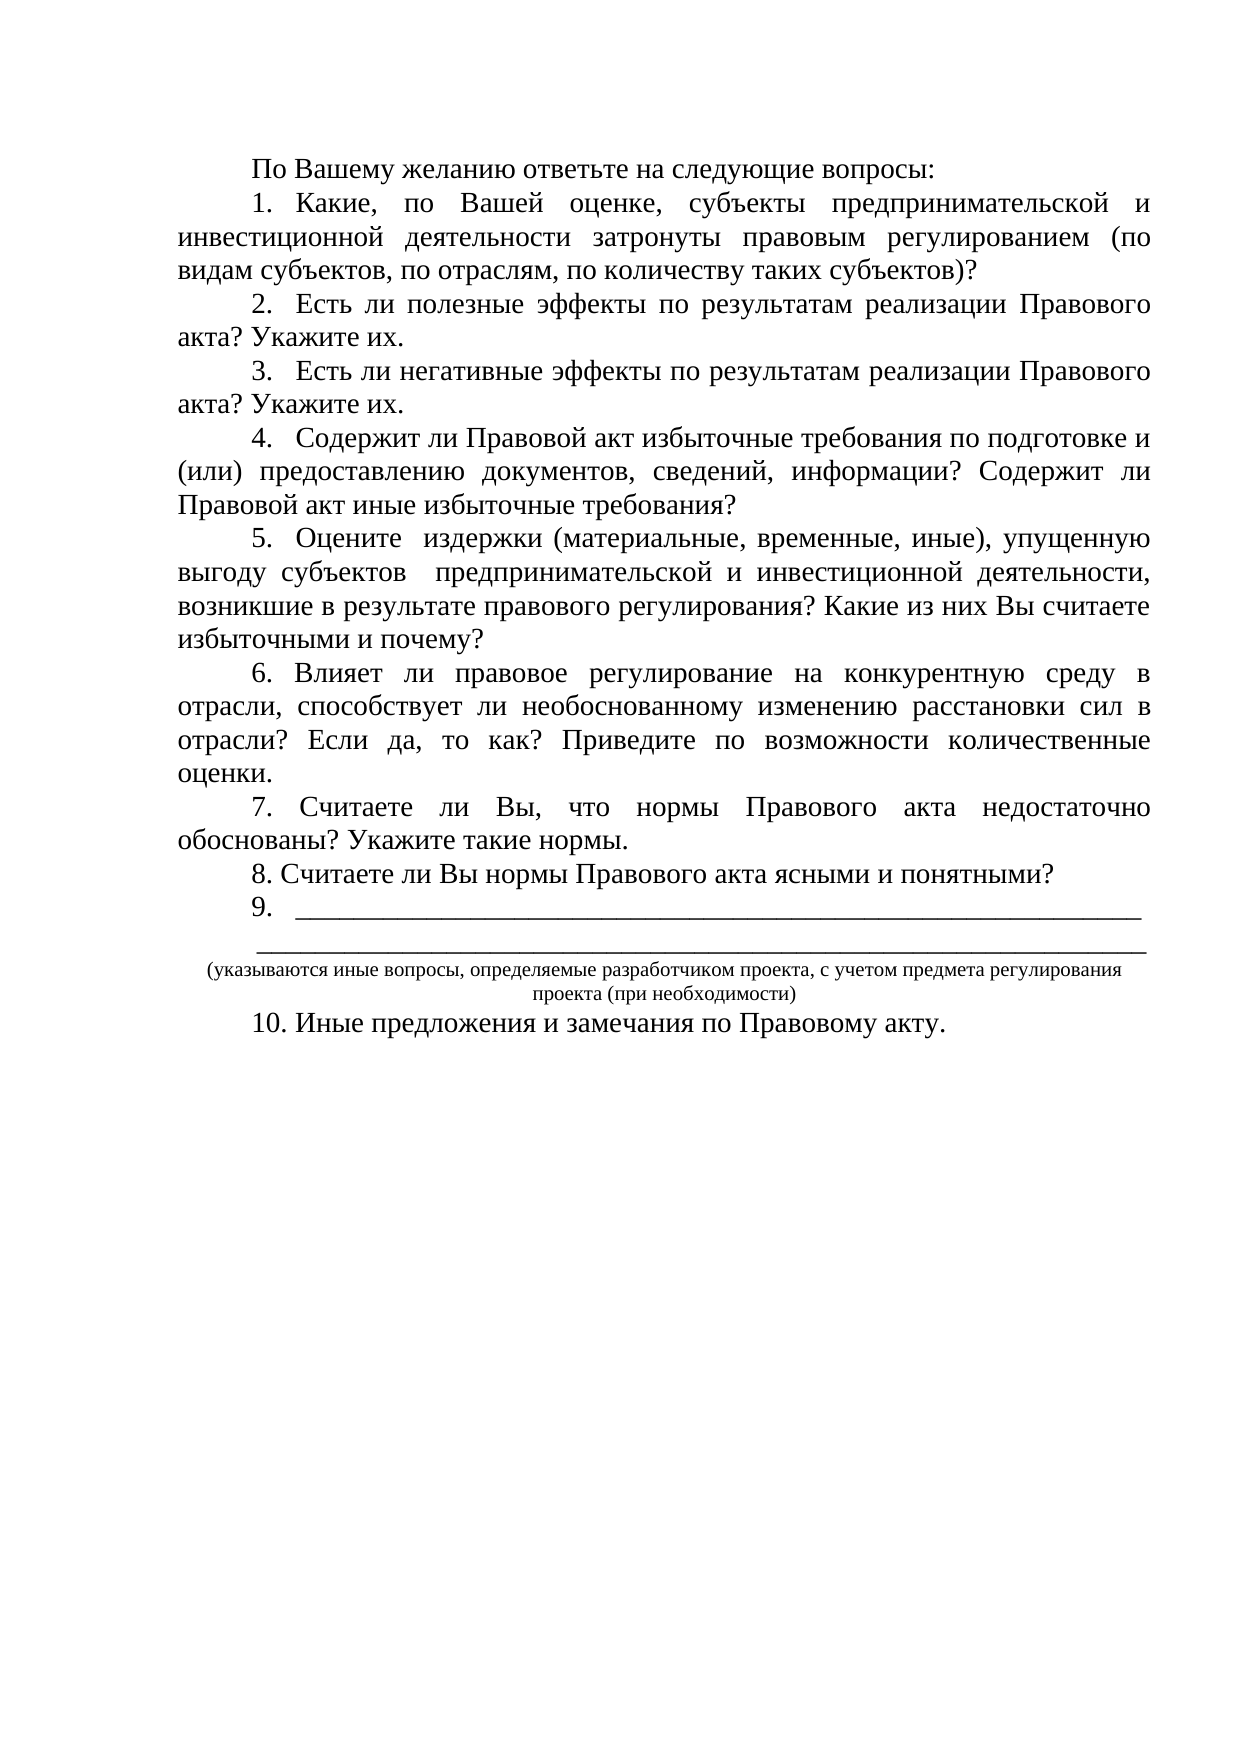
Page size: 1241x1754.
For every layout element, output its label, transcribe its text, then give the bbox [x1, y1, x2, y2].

list Какие, по Вашей оценке, субъекты предпринимательской и инвестиционной деятельности затронуты правовым регулированием (по видам субъектов, по отраслям, по количеству таких субъектов)? [177, 185, 1152, 286]
text 7. Считаете ли Вы, что нормы Правового акта недостаточно обоснованы? Укажите такие нормы. [177, 789, 1152, 856]
text 10. Иные предложения и замечания по Правовому акту. [177, 1005, 1152, 1038]
list __________________________________________________________ [177, 889, 1152, 923]
text _____________________________________________________________ (указываются иные вопросы, определяемые разработчиком проекта, с учетом предмета регулирования проекта (при необходимости) [177, 923, 1152, 1005]
text По Вашему желанию ответьте на следующие вопросы: [177, 152, 1152, 185]
list Оцените издержки (материальные, временные, иные), упущенную выгоду субъектов предпринимательской и инвестиционной деятельности, возникшие в результате правового регулирования? Какие из них Вы считаете избыточными и почему? [177, 521, 1152, 655]
list Содержит ли Правовой акт избыточные требования по подготовке и (или) предоставлению документов, сведений, информации? Содержит ли Правовой акт иные избыточные требования? [177, 420, 1152, 521]
list Есть ли полезные эффекты по результатам реализации Правового акта? Укажите их. [177, 286, 1152, 353]
list Есть ли негативные эффекты по результатам реализации Правового акта? Укажите их. [177, 353, 1152, 420]
text 8. Считаете ли Вы нормы Правового акта ясными и понятными? [177, 856, 1152, 889]
text 6. Влияет ли правовое регулирование на конкурентную среду в отрасли, способствует ли необоснованному изменению расстановки сил в отрасли? Если да, то как? Приведите по возможности количественные оценки. [177, 655, 1152, 789]
